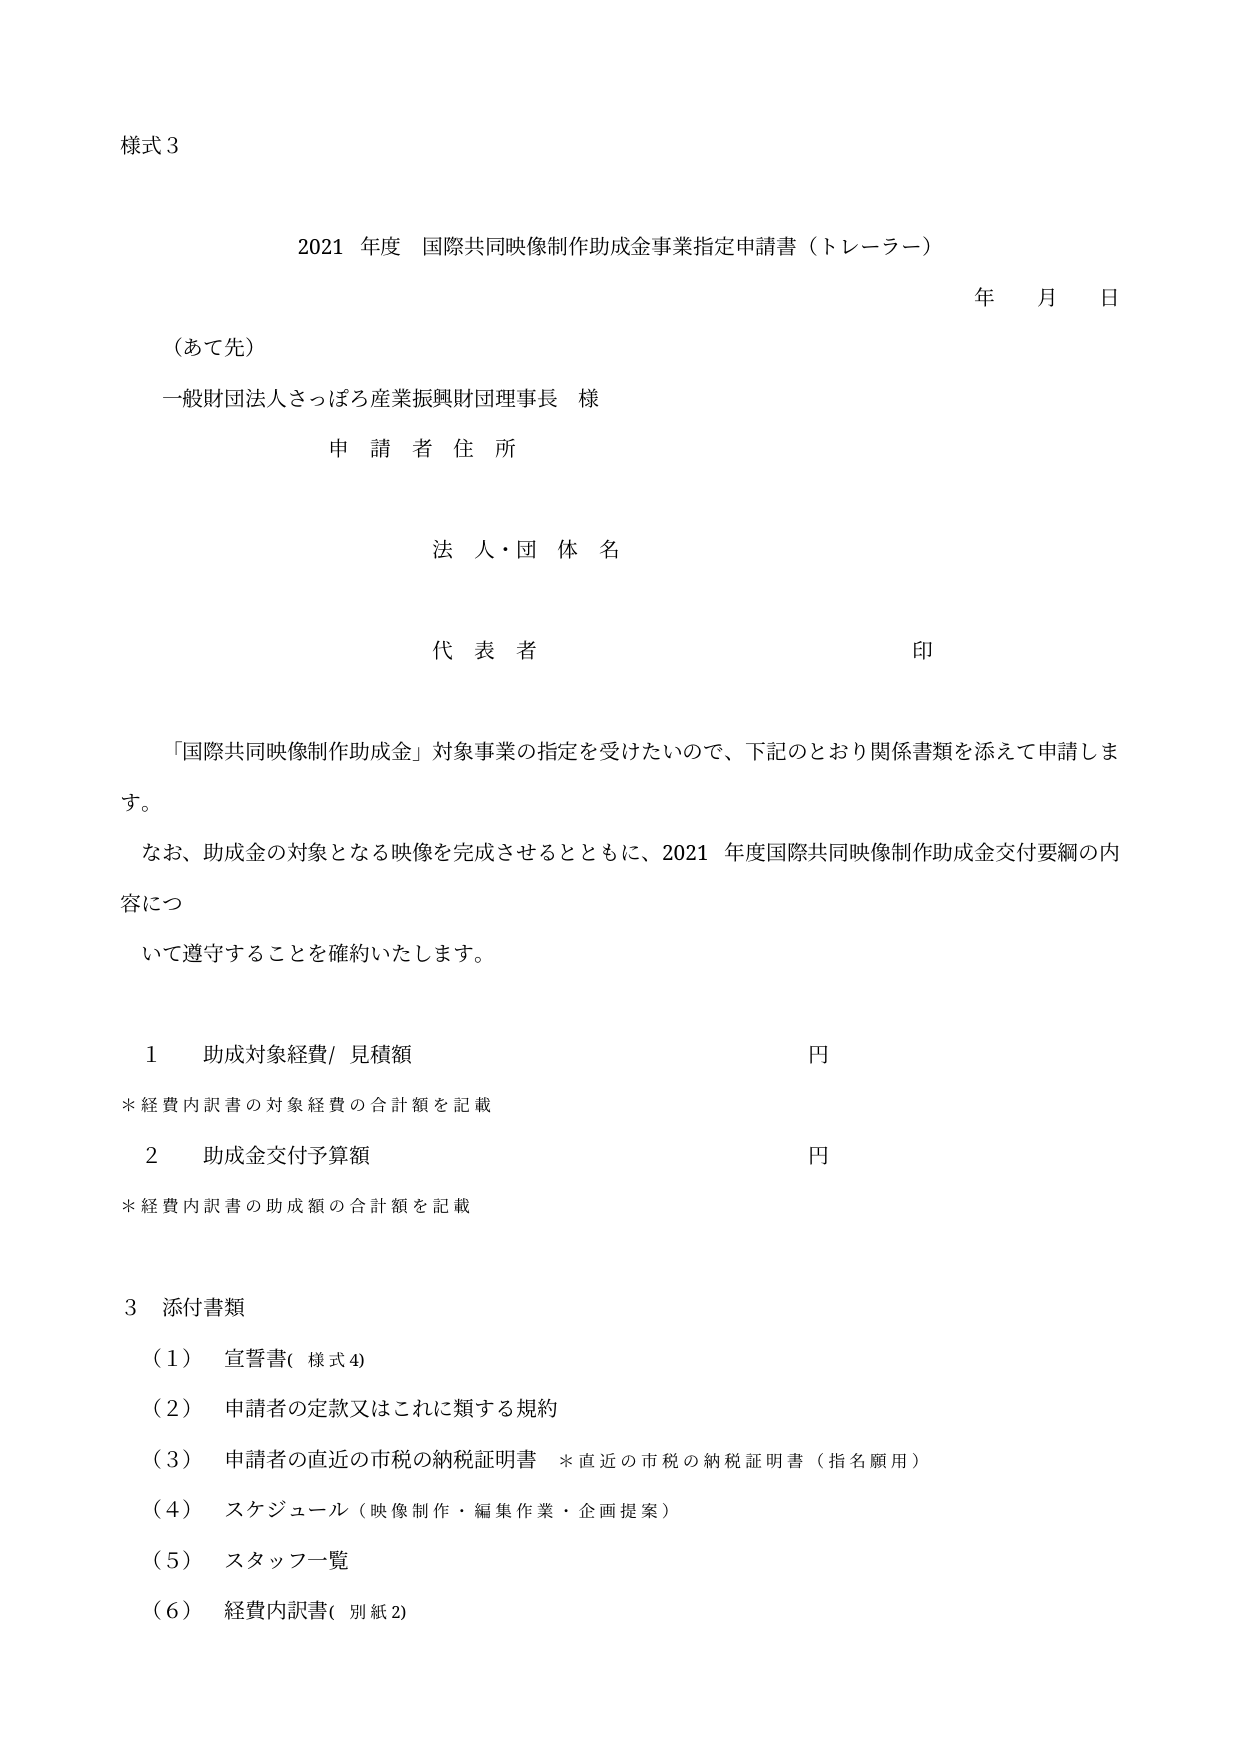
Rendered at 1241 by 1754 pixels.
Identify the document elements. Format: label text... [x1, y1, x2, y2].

text 年 月 日 [120, 271, 1120, 321]
list 申請者の定款又はこれに類する規約 [140, 1382, 1120, 1433]
text ＊経費内訳書の対象経費の合計額を記載 [120, 1079, 1120, 1129]
text 法 人・団 体 名 [120, 523, 1120, 574]
table_header 助成金交付予算額 [176, 1130, 501, 1180]
list 宣誓書(様式4) [140, 1332, 1120, 1382]
text （５） スタッフ一覧 [120, 1534, 1120, 1584]
text （あて先） [120, 321, 1120, 372]
text 代 表 者 印 [120, 624, 1120, 675]
table_header 円 [501, 1029, 840, 1079]
text ３ 添付書類 [120, 1281, 1120, 1332]
text ＊経費内訳書の助成額の合計額を記載 [120, 1180, 1120, 1231]
text 申 請 者 住 所 [120, 422, 1041, 473]
table_header １ [120, 1029, 176, 1079]
text なお、助成金の対象となる映像を完成させるとともに、2021年度国際共同映像制作助成金交付要綱の内容につ [120, 826, 1120, 927]
table_header 円 [501, 1130, 840, 1180]
table_header ２ [120, 1130, 176, 1180]
text いて遵守することを確約いたします。 [120, 927, 1120, 978]
text （４） スケジュール（映像制作・編集作業・企画提案） [120, 1483, 1120, 1534]
text 「国際共同映像制作助成金」対象事業の指定を受けたいので、下記のとおり関係書類を添えて申請します。 [120, 725, 1120, 826]
text 一般財団法人さっぽろ産業振興財団理事長 様 [120, 372, 1120, 422]
text 2021年度 国際共同映像制作助成金事業指定申請書（トレーラー） [120, 220, 1120, 271]
text 様式３ [120, 119, 1120, 170]
list 申請者の直近の市税の納税証明書 ＊直近の市税の納税証明書（指名願用） [140, 1433, 1120, 1483]
text （６） 経費内訳書(別紙2) [120, 1584, 1120, 1635]
table_header 助成対象経費/見積額 [176, 1029, 501, 1079]
